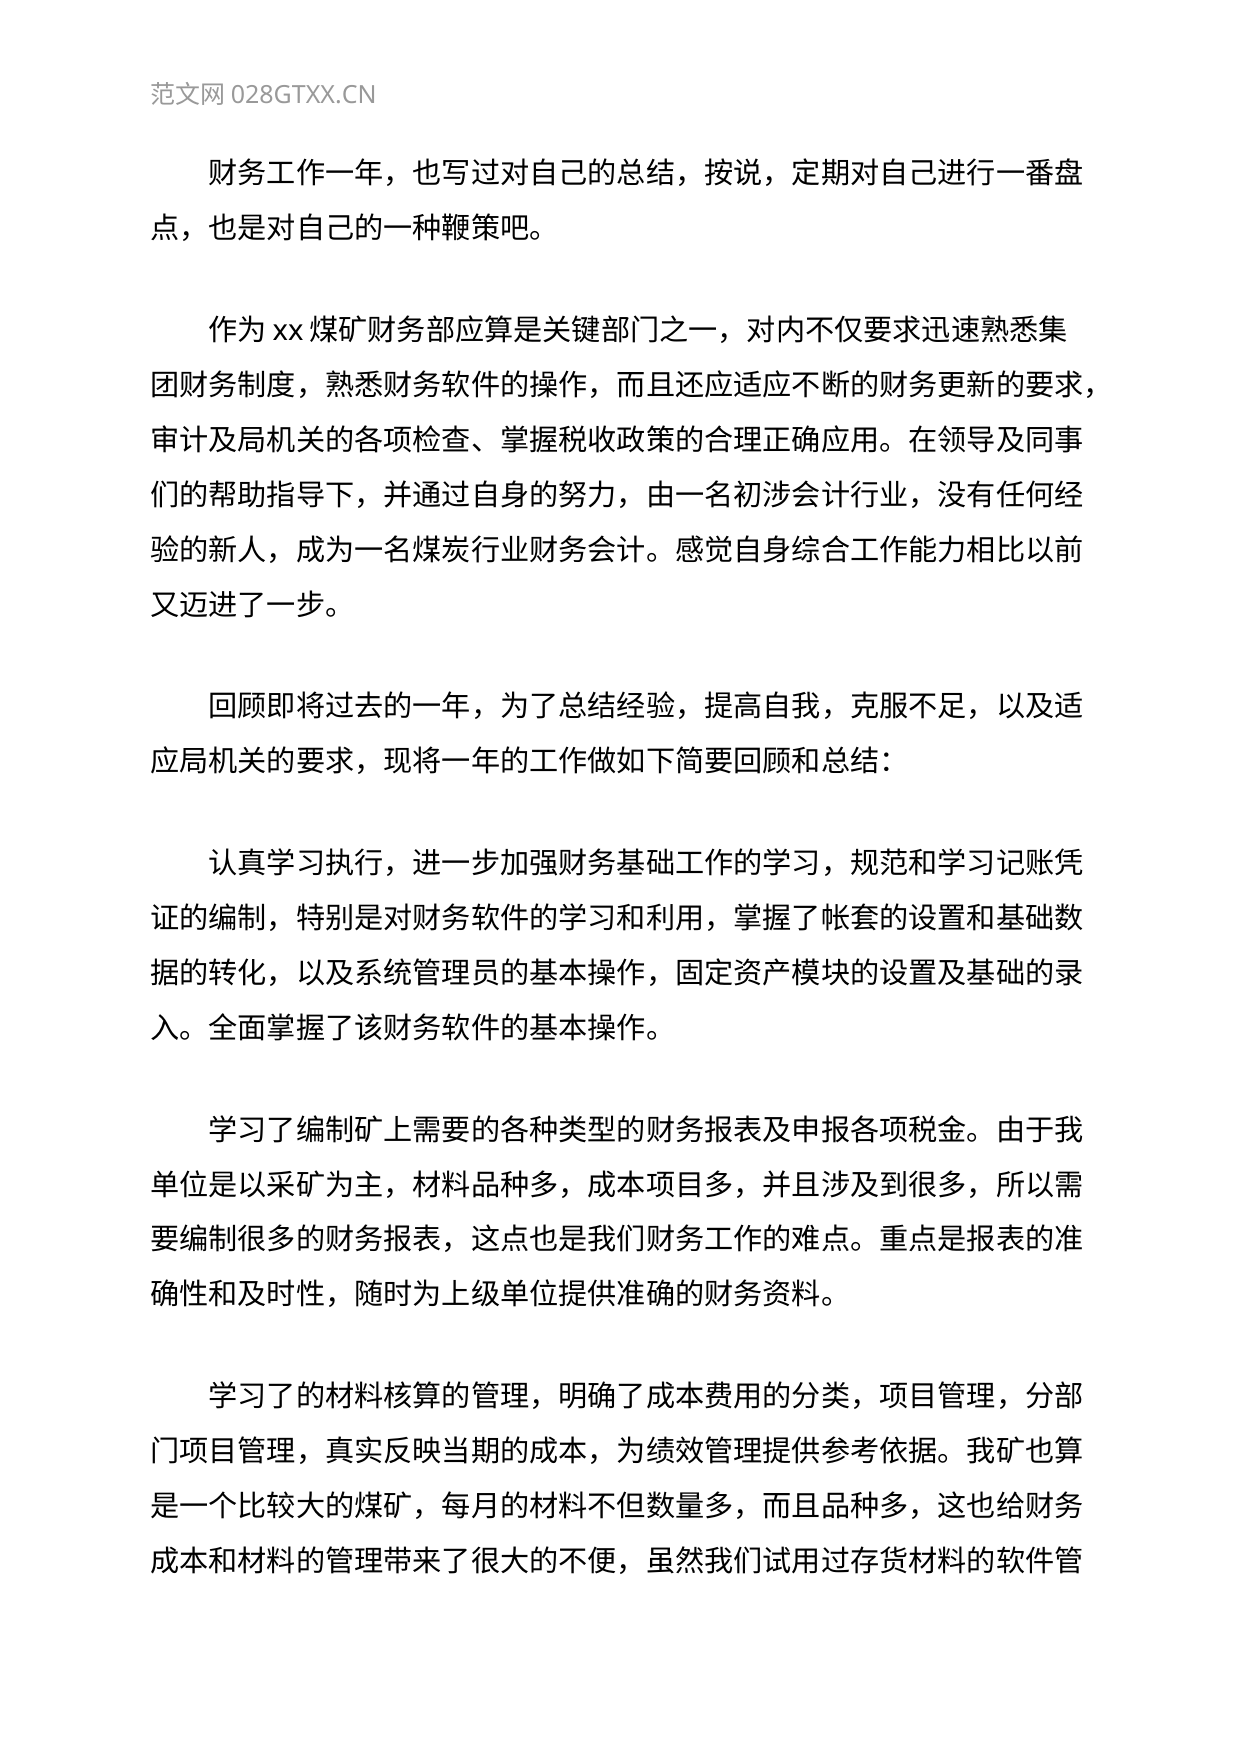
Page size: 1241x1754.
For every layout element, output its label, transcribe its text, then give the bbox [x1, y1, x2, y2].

text 学习了编制矿上需要的各种类型的财务报表及申报各项税金。由于我单位是以采矿为主，材料品种多，成本项目多，并且涉及到很多，所以需要编制很多的财务报表，这点也是我们财务工作的难点。重点是报表的准确性和及时性，随时为上级单位提供准确的财务资料。 [150, 1106, 1090, 1313]
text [150, 1373, 1090, 1579]
text 财务工作一年，也写过对自己的总结，按说，定期对自己进行一番盘点，也是对自己的一种鞭策吧。 [150, 150, 1090, 247]
text 回顾即将过去的一年，为了总结经验，提高自我，克服不足，以及适应局机关的要求，现将一年的工作做如下简要回顾和总结： [150, 683, 1090, 780]
text 作为xx煤矿财务部应算是关键部门之一，对内不仅要求迅速熟悉集团财务制度，熟悉财务软件的操作，而且还应适应不断的财务更新的要求，审计及局机关的各项检查、掌握税收政策的合理正确应用。在领导及同事们的帮助指导下，并通过自身的努力，由一名初涉会计行业，没有任何经验的新人，成为一名煤炭行业财务会计。感觉自身综合工作能力相比以前又迈进了一步。 [150, 307, 1090, 623]
text 认真学习执行，进一步加强财务基础工作的学习，规范和学习记账凭证的编制，特别是对财务软件的学习和利用，掌握了帐套的设置和基础数据的转化，以及系统管理员的基本操作，固定资产模块的设置及基础的录入。全面掌握了该财务软件的基本操作。 [150, 840, 1090, 1047]
